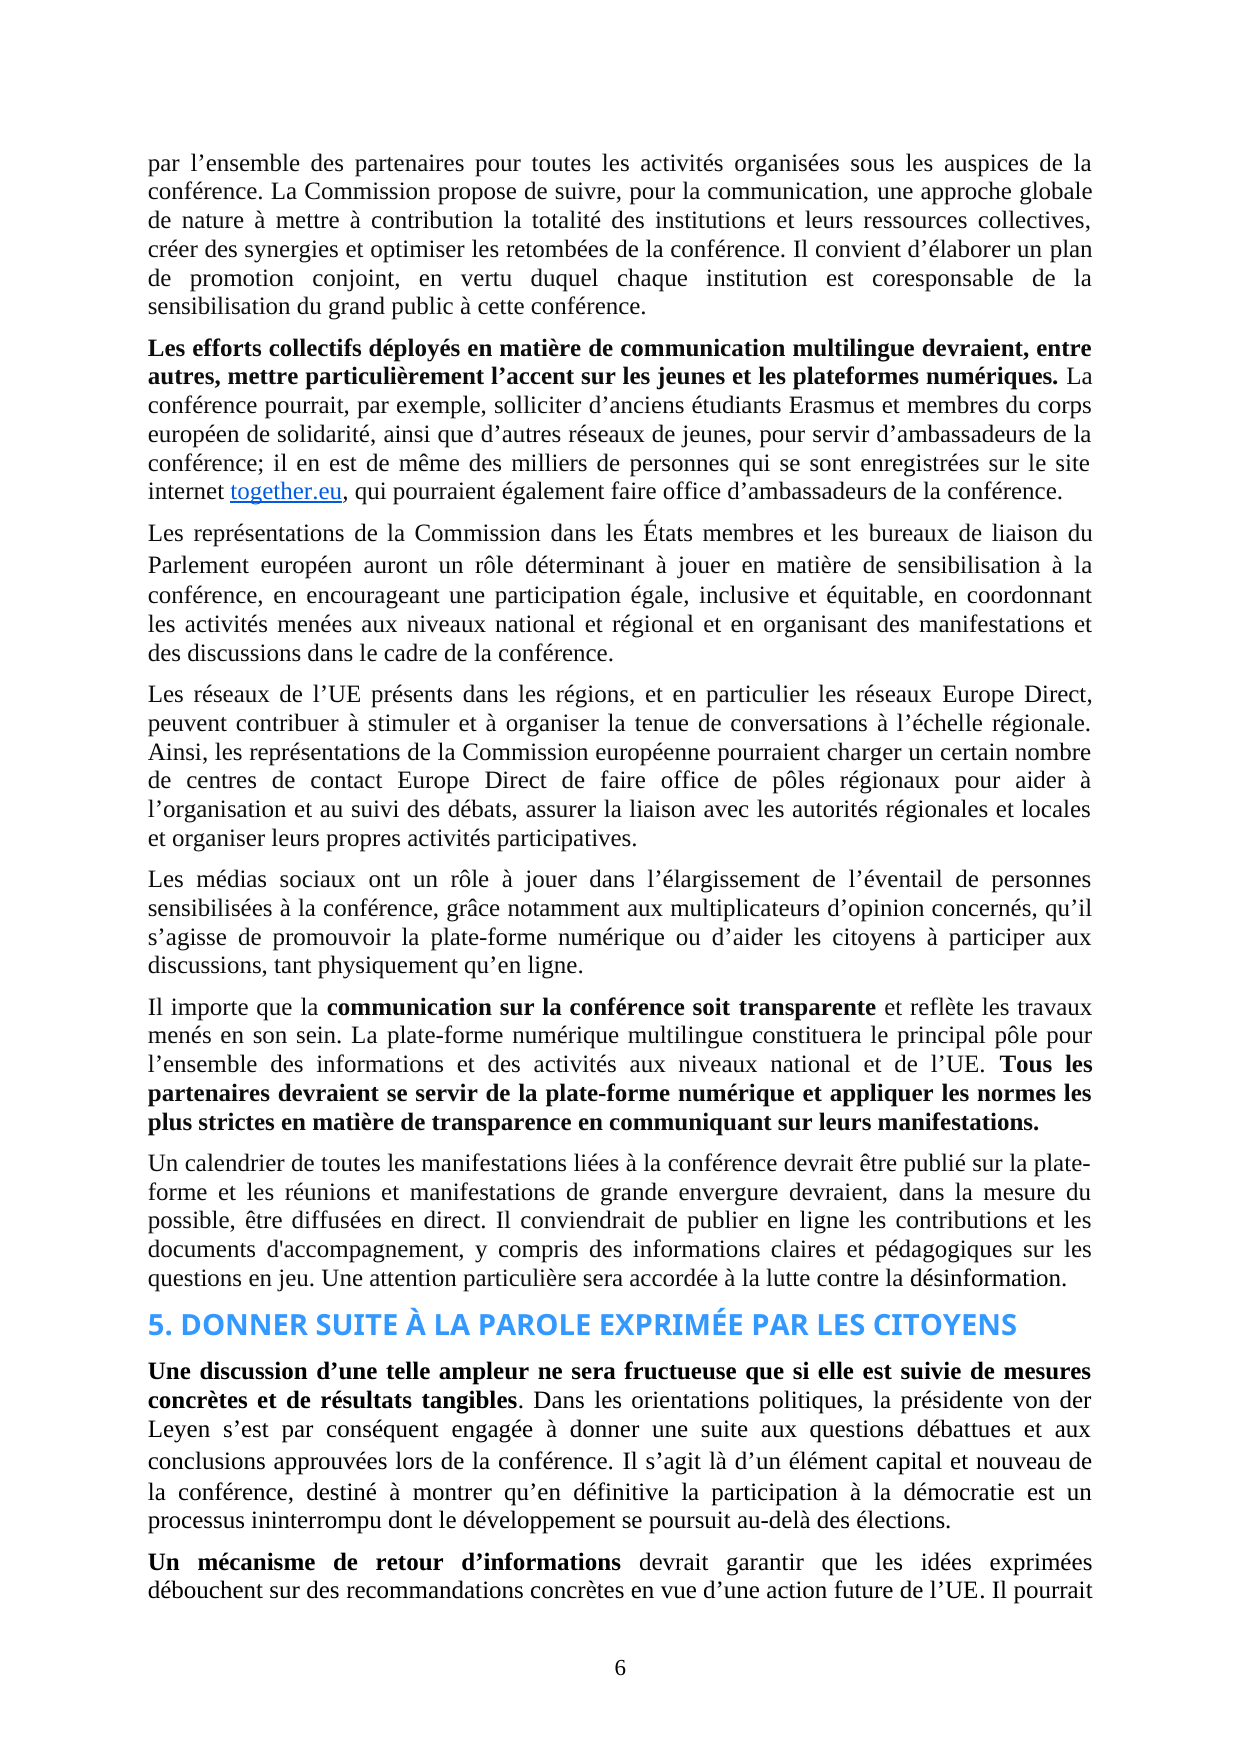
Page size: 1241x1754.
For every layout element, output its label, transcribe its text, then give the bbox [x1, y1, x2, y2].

subtitle 5. DONNER SUITE À LA PAROLE EXPRIMÉE PAR LES CITOYENS [148, 1304, 1093, 1344]
text Les efforts collectifs déployés en matière de communication multilingue devraient, entre autres, mettre particulièrement l’accent sur les jeunes et les plateformes numériques. La conférence pourrait, par exemple, solliciter d’anciens étudiants Erasmus et membres du corps européen de solidarité, ainsi que d’autres réseaux de jeunes, pour servir d’ambassadeurs de la conférence; il en est de même des milliers de personnes qui se sont enregistrées sur le site internet together.eu, qui pourraient également faire office d’ambassadeurs de la conférence. [148, 333, 1093, 505]
text Une discussion d’une telle ampleur ne sera fructueuse que si elle est suivie de mesures concrètes et de résultats tangibles. Dans les orientations politiques, la présidente von der Leyen s’est par conséquent engagée à donner une suite aux questions débattues et aux conclusions approuvées lors de la conférence. Il s’agit là d’un élément capital et nouveau de la conférence, destiné à montrer qu’en définitive la participation à la démocratie est un processus ininterrompu dont le développement se poursuit au-delà des élections. [148, 1356, 1093, 1534]
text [148, 1547, 1093, 1604]
text Les médias sociaux ont un rôle à jouer dans l’élargissement de l’éventail de personnes sensibilisées à la conférence, grâce notamment aux multiplicateurs d’opinion concernés, qu’il s’agisse de promouvoir la plate-forme numérique ou d’aider les citoyens à participer aux discussions, tant physiquement qu’en ligne. [148, 864, 1093, 979]
text Les représentations de la Commission dans les États membres et les bureaux de liaison du Parlement européen auront un rôle déterminant à jouer en matière de sensibilisation à la conférence, en encourageant une participation égale, inclusive et équitable, en coordonnant les activités menées aux niveaux national et régional et en organisant des manifestations et des discussions dans le cadre de la conférence. [148, 518, 1093, 667]
text Un calendrier de toutes les manifestations liées à la conférence devrait être publié sur la plate-forme et les réunions et manifestations de grande envergure devraient, dans la mesure du possible, être diffusées en direct. Il conviendrait de publier en ligne les contributions et les documents d'accompagnement, y compris des informations claires et pédagogiques sur les questions en jeu. Une attention particulière sera accordée à la lutte contre la désinformation. [148, 1148, 1093, 1292]
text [148, 148, 1093, 320]
text Les réseaux de l’UE présents dans les régions, et en particulier les réseaux Europe Direct, peuvent contribuer à stimuler et à organiser la tenue de conversations à l’échelle régionale. Ainsi, les représentations de la Commission européenne pourraient charger un certain nombre de centres de contact Europe Direct de faire office de pôles régionaux pour aider à l’organisation et au suivi des débats, assurer la liaison avec les autorités régionales et locales et organiser leurs propres activités participatives. [148, 679, 1093, 852]
text Il importe que la communication sur la conférence soit transparente et reflète les travaux menés en son sein. La plate-forme numérique multilingue constituera le principal pôle pour l’ensemble des informations et des activités aux niveaux national et de l’UE. Tous les partenaires devraient se servir de la plate-forme numérique et appliquer les normes les plus strictes en matière de transparence en communiquant sur leurs manifestations. [148, 992, 1093, 1135]
